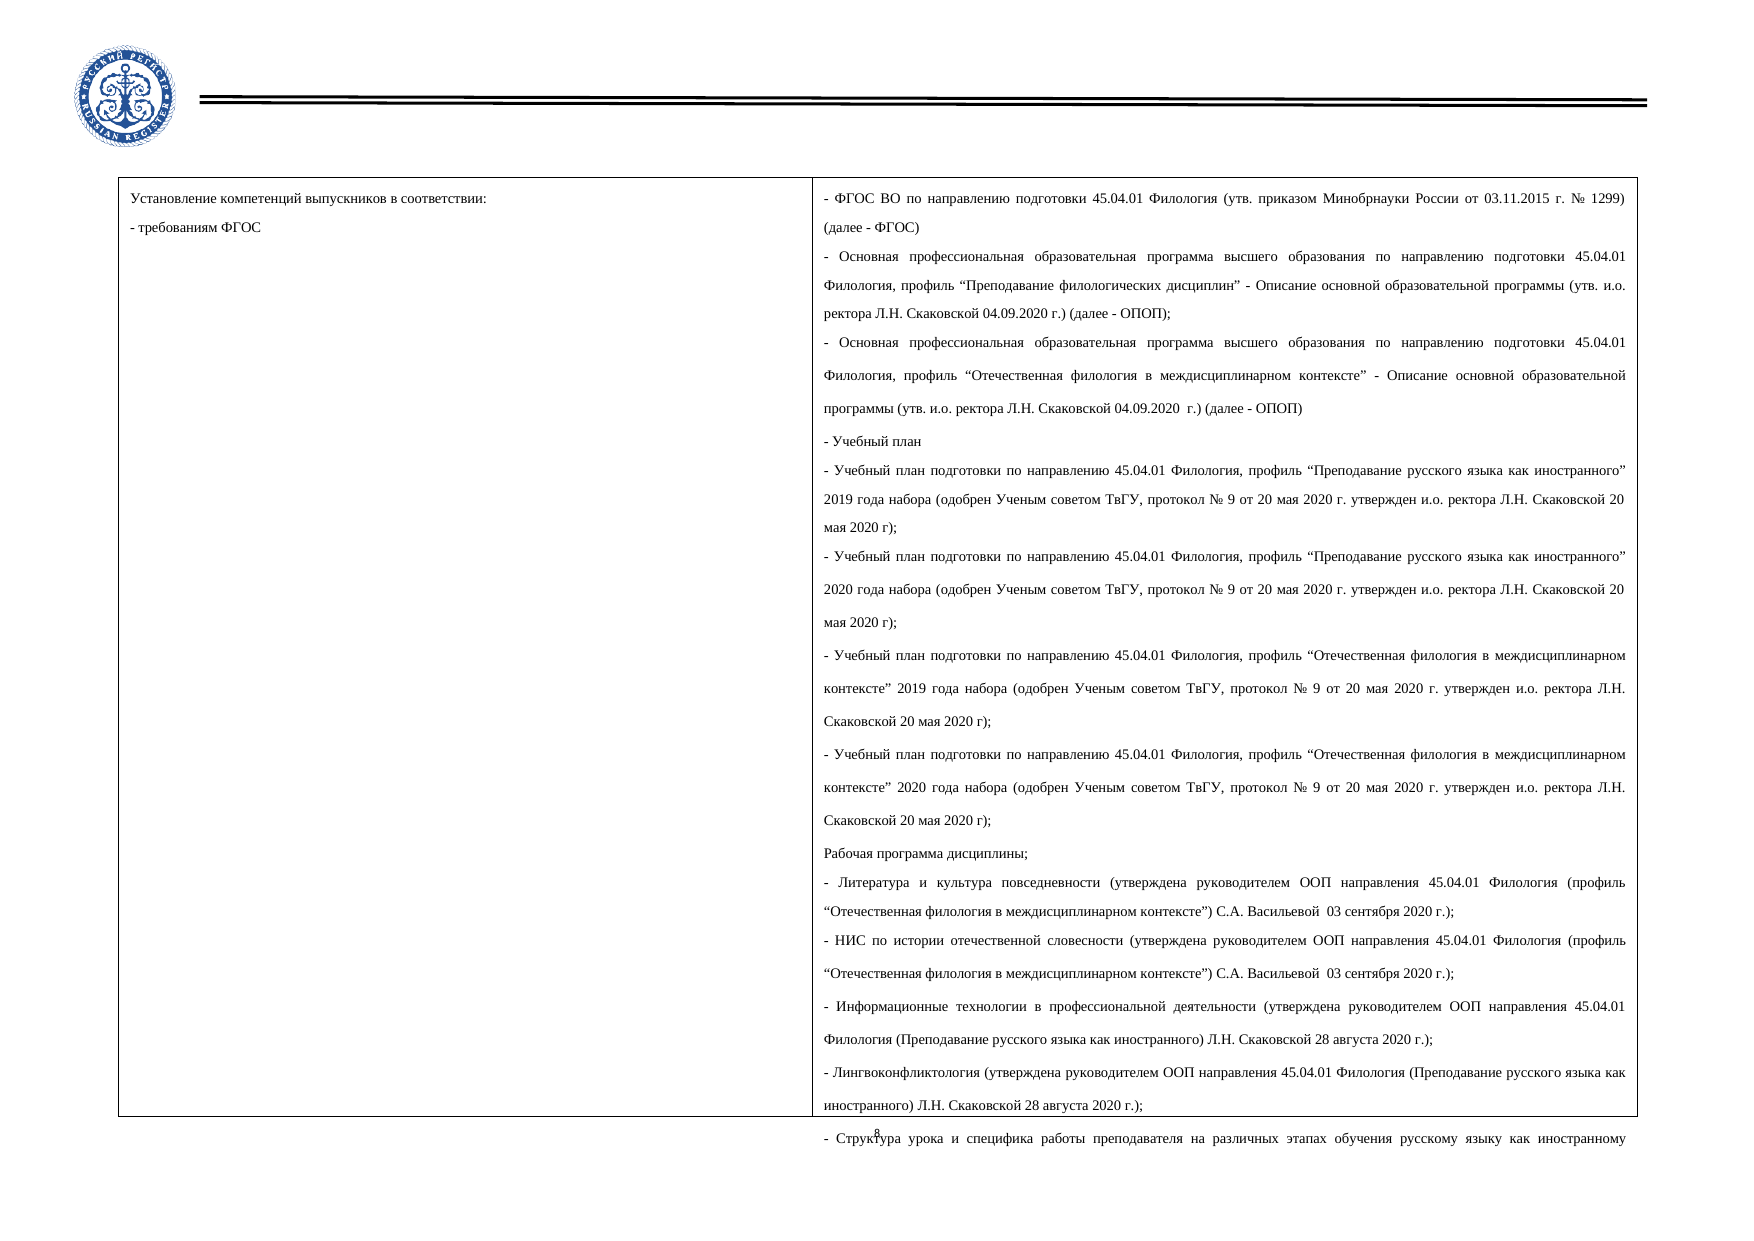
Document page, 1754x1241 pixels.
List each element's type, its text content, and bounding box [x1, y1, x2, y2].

table_cell Установление компетенций выпускников в соответствии: - требованиям ФГОС [119, 178, 812, 1116]
picture [74, 45, 176, 147]
table_cell - ФГОС ВО по направлению подготовки 45.04.01 Филология (утв. приказом Минобрнауки России от 03.11.2015 г. № 1299) (далее - ФГОС) - Основная профессиональная образовательная программа высшего образования по направлению подготовки 45.04.01 Филология, профиль “Преподавание филологических дисциплин” - Описание основной образовательной программы (утв. и.о. ректора Л.Н. Скаковской 04.09.2020 г.) (далее - ОПОП); - Основная профессиональная образовательная программа высшего образования по направлению подготовки 45.04.01 Филология, профиль “Отечественная филология в междисциплинарном контексте” - Описание основной образовательной программы (утв. и.о. ректора Л.Н. Скаковской 04.09.2020 г.) (далее - ОПОП) - Учебный план - Учебный план подготовки по направлению 45.04.01 Филология, профиль “Преподавание русского языка как иностранного” 2019 года набора (одобрен Ученым советом ТвГУ, протокол № 9 от 20 мая 2020 г. утвержден и.о. ректора Л.Н. Скаковской 20 мая 2020 г); - Учебный план подготовки по направлению 45.04.01 Филология, профиль “Преподавание русского языка как иностранного” 2020 года набора (одобрен Ученым советом ТвГУ, протокол № 9 от 20 мая 2020 г. утвержден и.о. ректора Л.Н. Скаковской 20 мая 2020 г); - Учебный план подготовки по направлению 45.04.01 Филология, профиль “Отечественная филология в междисциплинарном контексте” 2019 года набора (одобрен Ученым советом ТвГУ, протокол № 9 от 20 мая 2020 г. утвержден и.о. ректора Л.Н. Скаковской 20 мая 2020 г); - Учебный план подготовки по направлению 45.04.01 Филология, профиль “Отечественная филология в междисциплинарном контексте” 2020 года набора (одобрен Ученым советом ТвГУ, протокол № 9 от 20 мая 2020 г. утвержден и.о. ректора Л.Н. Скаковской 20 мая 2020 г); Рабочая программа дисциплины; - Литература и культура повседневности (утверждена руководителем ООП направления 45.04.01 Филология (профиль “Отечественная филология в междисциплинарном контексте”) С.А. Васильевой 03 сентября 2020 г.); - НИС по истории отечественной словесности (утверждена руководителем ООП направления 45.04.01 Филология (профиль “Отечественная филология в междисциплинарном контексте”) С.А. Васильевой 03 сентября 2020 г.); - Информационные технологии в профессиональной деятельности (утверждена руководителем ООП направления 45.04.01 Филология (Преподавание русского языка как иностранного) Л.Н. Скаковской 28 августа 2020 г.); - Лингвоконфликтология (утверждена руководителем ООП направления 45.04.01 Филология (Преподавание русского языка как иностранного) Л.Н. Скаковской 28 августа 2020 г.); - Структура урока и специфика работы преподавателя на различных этапах обучения русскому языку как иностранному (утверждена руководителем ООП направления 45.04.01 Филология (Преподавание русского языка как иностранного) Л.Н. Скаковской 28 августа 2020 г.); -Производственная практика (научно-исследовательская работа) (программа утверждена руководителем ООП направления 45.04.01 Филология (Преподавание русского языка как иностранного) Л.Н. Скаковской 28 августа 2020 г.); - Производственная практика (практика по получению профессиональных умений и опыта профессиональной деятельности) (программа утверждена руководителем ООП направления 45.04.01 Филология (Преподавание русского языка как иностранного) Л.Н. Скаковской 28 августа 2020 г.); - Производственная практика (преддипломная практика) (утверждена руководителем ООП направления 45.04.01 Филология (Преподавание русского языка как иностранного) Л.Н. Скаковской 28 августа 2020 г.); - Производственная практика (научно-исследовательская работа) (программа утверждена руководителем ООП направления 45.04.01 Филология (Отечественная филология в междисциплинарном контексте) С.А. Васильевой 3 сентября 2020 г.); - Производственная практика (практика по получению профессиональных умений и опыта профессиональной деятельности) (программа утверждена руководителем ООП направления 45.04.01 Филология (Отечественная филология в междисциплинарном контексте) С.А. Васильевой 3 сентября 2020 г.); - Учебная практика (практика по получению первичных профессиональных умений и навыков)(программа утверждена руководителем ООП направления 45.04.01 Филология (Отечественная филология в междисциплинарном контексте) С.А. Васильевой 3 сентября 2020 г.); - Производственная практика (преддипломная практика) (программа утверждена руководителем ООП направления 45.04.01 Филология (Отечественная филология в междисциплинарном контексте) С.А. Васильевой 3 сентября 2020 г.); -Компетентностная модель выпускника (карта компетенций) по направлению подготовки 45.04.01 Филология. Магистерская программа «Преподавание русского языка как иностранного»; -Компетентностная модель выпускника (карта компетенций) по направлению подготовки 45.04.01 Филология. Магистерская программа «Отечественная филология в междисциплинарном контексте». [813, 178, 1637, 1116]
